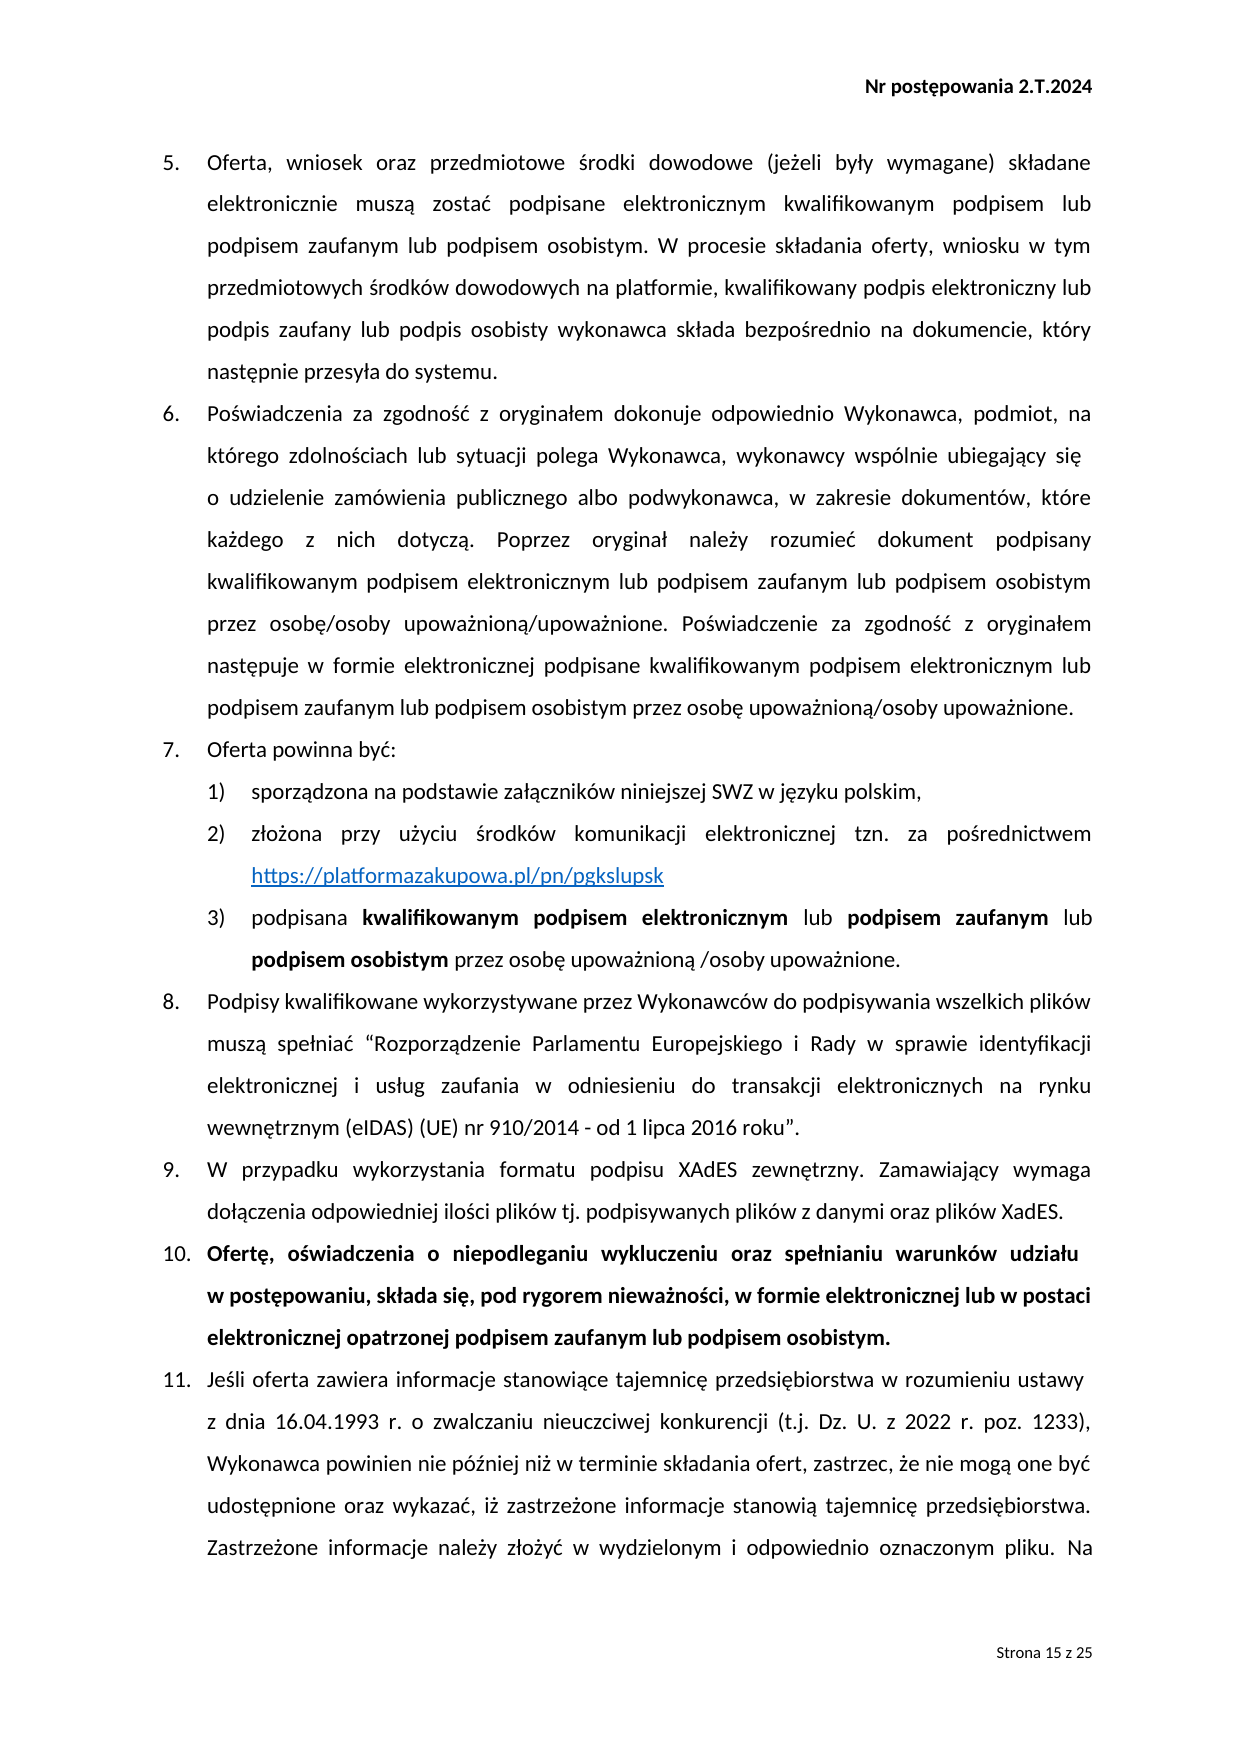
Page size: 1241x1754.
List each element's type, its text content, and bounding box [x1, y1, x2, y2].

list sporządzona na podstawie załączników niniejszej SWZ w języku polskim, [207, 777, 1093, 805]
list Poświadczenia za zgodność z oryginałem dokonuje odpowiednio Wykonawca, podmiot, na którego zdolnościach lub sytuacji polega Wykonawca, wykonawcy wspólnie ubiegający się o udzielenie zamówienia publicznego albo podwykonawca, w zakresie dokumentów, które każdego z nich dotyczą. Poprzez oryginał należy rozumieć dokument podpisany kwalifikowanym podpisem elektronicznym lub podpisem zaufanym lub podpisem osobistym przez osobę/osoby upoważnioną/upoważnione. Poświadczenie za zgodność z oryginałem następuje w formie elektronicznej podpisane kwalifikowanym podpisem elektronicznym lub podpisem zaufanym lub podpisem osobistym przez osobę upoważnioną/osoby upoważnione. [162, 399, 1093, 721]
list Oferta, wniosek oraz przedmiotowe środki dowodowe (jeżeli były wymagane) składane elektronicznie muszą zostać podpisane elektronicznym kwalifikowanym podpisem lub podpisem zaufanym lub podpisem osobistym. W procesie składania oferty, wniosku w tym przedmiotowych środków dowodowych na platformie, kwalifikowany podpis elektroniczny lub podpis zaufany lub podpis osobisty wykonawca składa bezpośrednio na dokumencie, który następnie przesyła do systemu. [162, 148, 1093, 386]
list złożona przy użyciu środków komunikacji elektronicznej tzn. za pośrednictwem https://platformazakupowa.pl/pn/pgkslupsk [207, 819, 1093, 889]
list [162, 1365, 1093, 1561]
list Ofertę, oświadczenia o niepodleganiu wykluczeniu oraz spełnianiu warunków udziału w postępowaniu, składa się, pod rygorem nieważności, w formie elektronicznej lub w postaci elektronicznej opatrzonej podpisem zaufanym lub podpisem osobistym. [162, 1239, 1093, 1351]
list Podpisy kwalifikowane wykorzystywane przez Wykonawców do podpisywania wszelkich plików muszą spełniać “Rozporządzenie Parlamentu Europejskiego i Rady w sprawie identyfikacji elektronicznej i usług zaufania w odniesieniu do transakcji elektronicznych na rynku wewnętrznym (eIDAS) (UE) nr 910/2014 - od 1 lipca 2016 roku”. [162, 987, 1093, 1141]
list Oferta powinna być: [162, 735, 1093, 763]
list W przypadku wykorzystania formatu podpisu XAdES zewnętrzny. Zamawiający wymaga dołączenia odpowiedniej ilości plików tj. podpisywanych plików z danymi oraz plików XadES. [162, 1155, 1093, 1225]
list podpisana kwalifikowanym podpisem elektronicznym lub podpisem zaufanym lub podpisem osobistym przez osobę upoważnioną /osoby upoważnione. [207, 903, 1093, 973]
